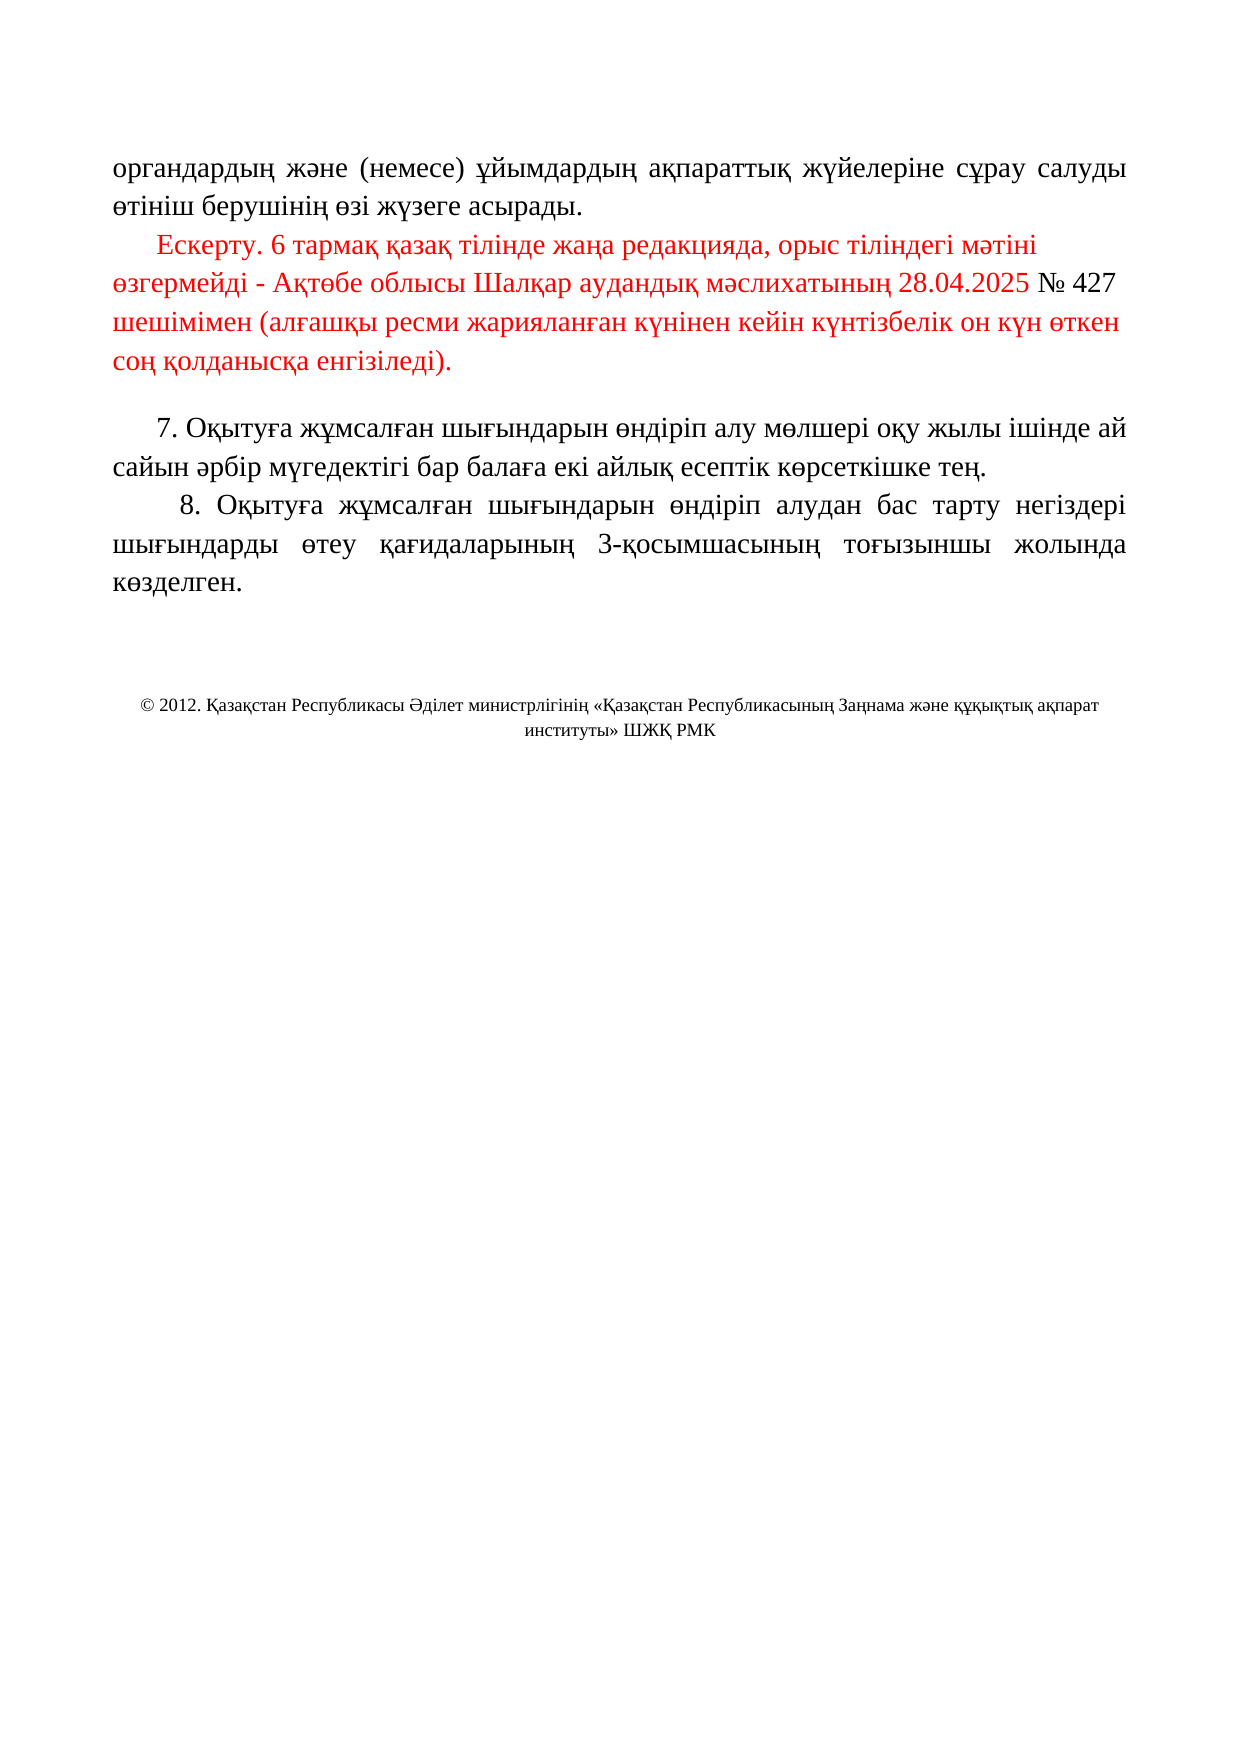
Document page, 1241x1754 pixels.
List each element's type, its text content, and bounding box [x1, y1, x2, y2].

text Ескерту. 6 тармақ қазақ тілінде жаңа редакцияда, орыс тіліндегі мәтіні өзгермейді - Ақтөбе облысы Шалқар аудандық мәслихатының 28.04.2025 № 427 шешімімен (алғашқы ресми жарияланған күнінен кейін күнтізбелік он күн өткен соң қолданысқа енгізіледі). [112, 227, 1128, 406]
text © 2012. Қазақстан Республикасы Әділет министрлігінің «Қазақстан Республикасының Заңнама және құқықтық ақпарат институты» ШЖҚ РМК [112, 694, 1128, 740]
text 7. Оқытуға жұмсалған шығындарын өндіріп алу мөлшері оқу жылы ішінде ай сайын әрбір мүгедектігі бар балаға екі айлық есептік көрсеткішке тең. [112, 410, 1128, 482]
text 8. Оқытуға жұмсалған шығындарын өндіріп алудан бас тарту негіздері шығындарды өтеу қағидаларының 3-қосымшасының тоғызыншы жолында көзделген. [112, 487, 1128, 598]
